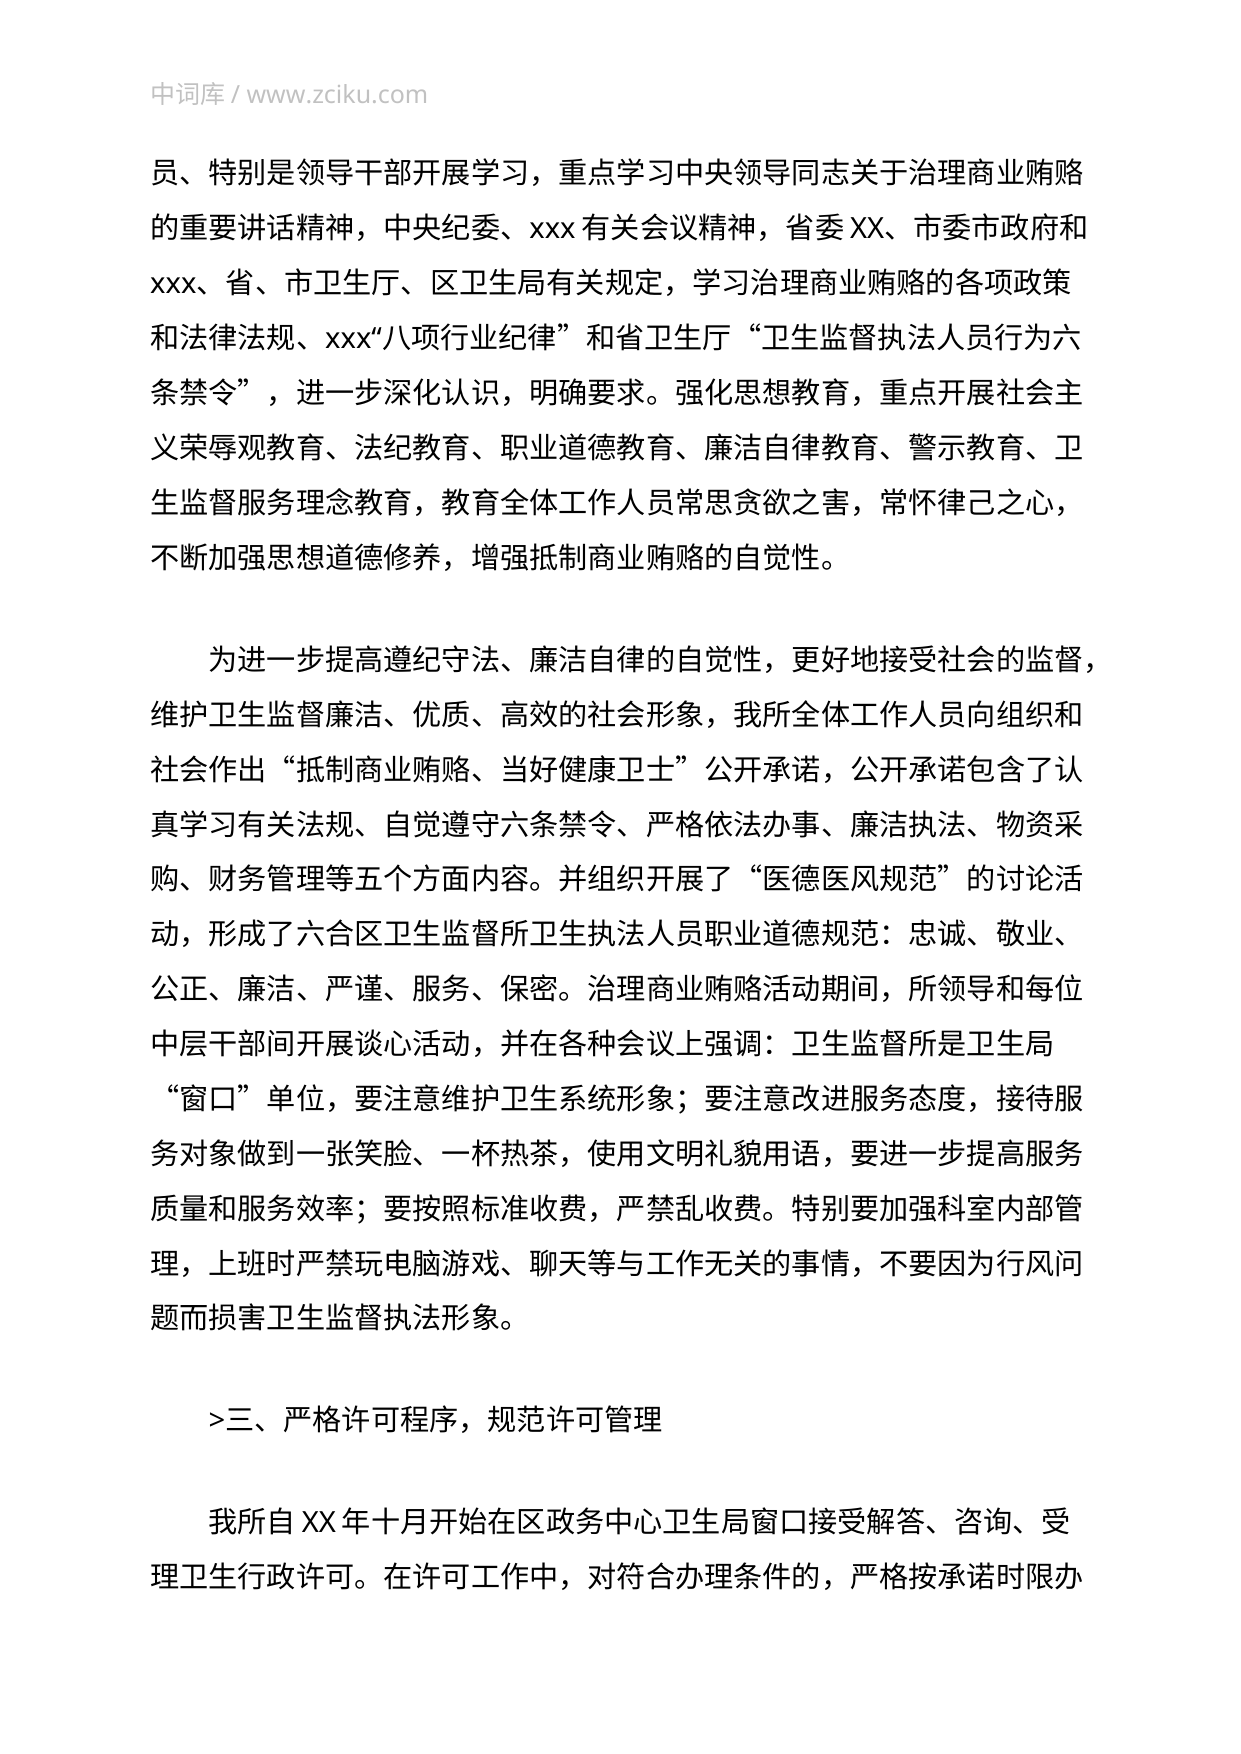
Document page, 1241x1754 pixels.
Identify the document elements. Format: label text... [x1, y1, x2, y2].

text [150, 1499, 1090, 1596]
text >三、严格许可程序，规范许可管理 [150, 1397, 1090, 1439]
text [150, 150, 1090, 577]
text 为进一步提高遵纪守法、廉洁自律的自觉性，更好地接受社会的监督，维护卫生监督廉洁、优质、高效的社会形象，我所全体工作人员向组织和社会作出“抵制商业贿赂、当好健康卫士”公开承诺，公开承诺包含了认真学习有关法规、自觉遵守六条禁令、严格依法办事、廉洁执法、物资采购、财务管理等五个方面内容。并组织开展了“医德医风规范”的讨论活动，形成了六合区卫生监督所卫生执法人员职业道德规范：忠诚、敬业、公正、廉洁、严谨、服务、保密。治理商业贿赂活动期间，所领导和每位中层干部间开展谈心活动，并在各种会议上强调：卫生监督所是卫生局“窗口”单位，要注意维护卫生系统形象；要注意改进服务态度，接待服务对象做到一张笑脸、一杯热茶，使用文明礼貌用语，要进一步提高服务质量和服务效率；要按照标准收费，严禁乱收费。特别要加强科室内部管理，上班时严禁玩电脑游戏、聊天等与工作无关的事情，不要因为行风问题而损害卫生监督执法形象。 [150, 636, 1090, 1337]
